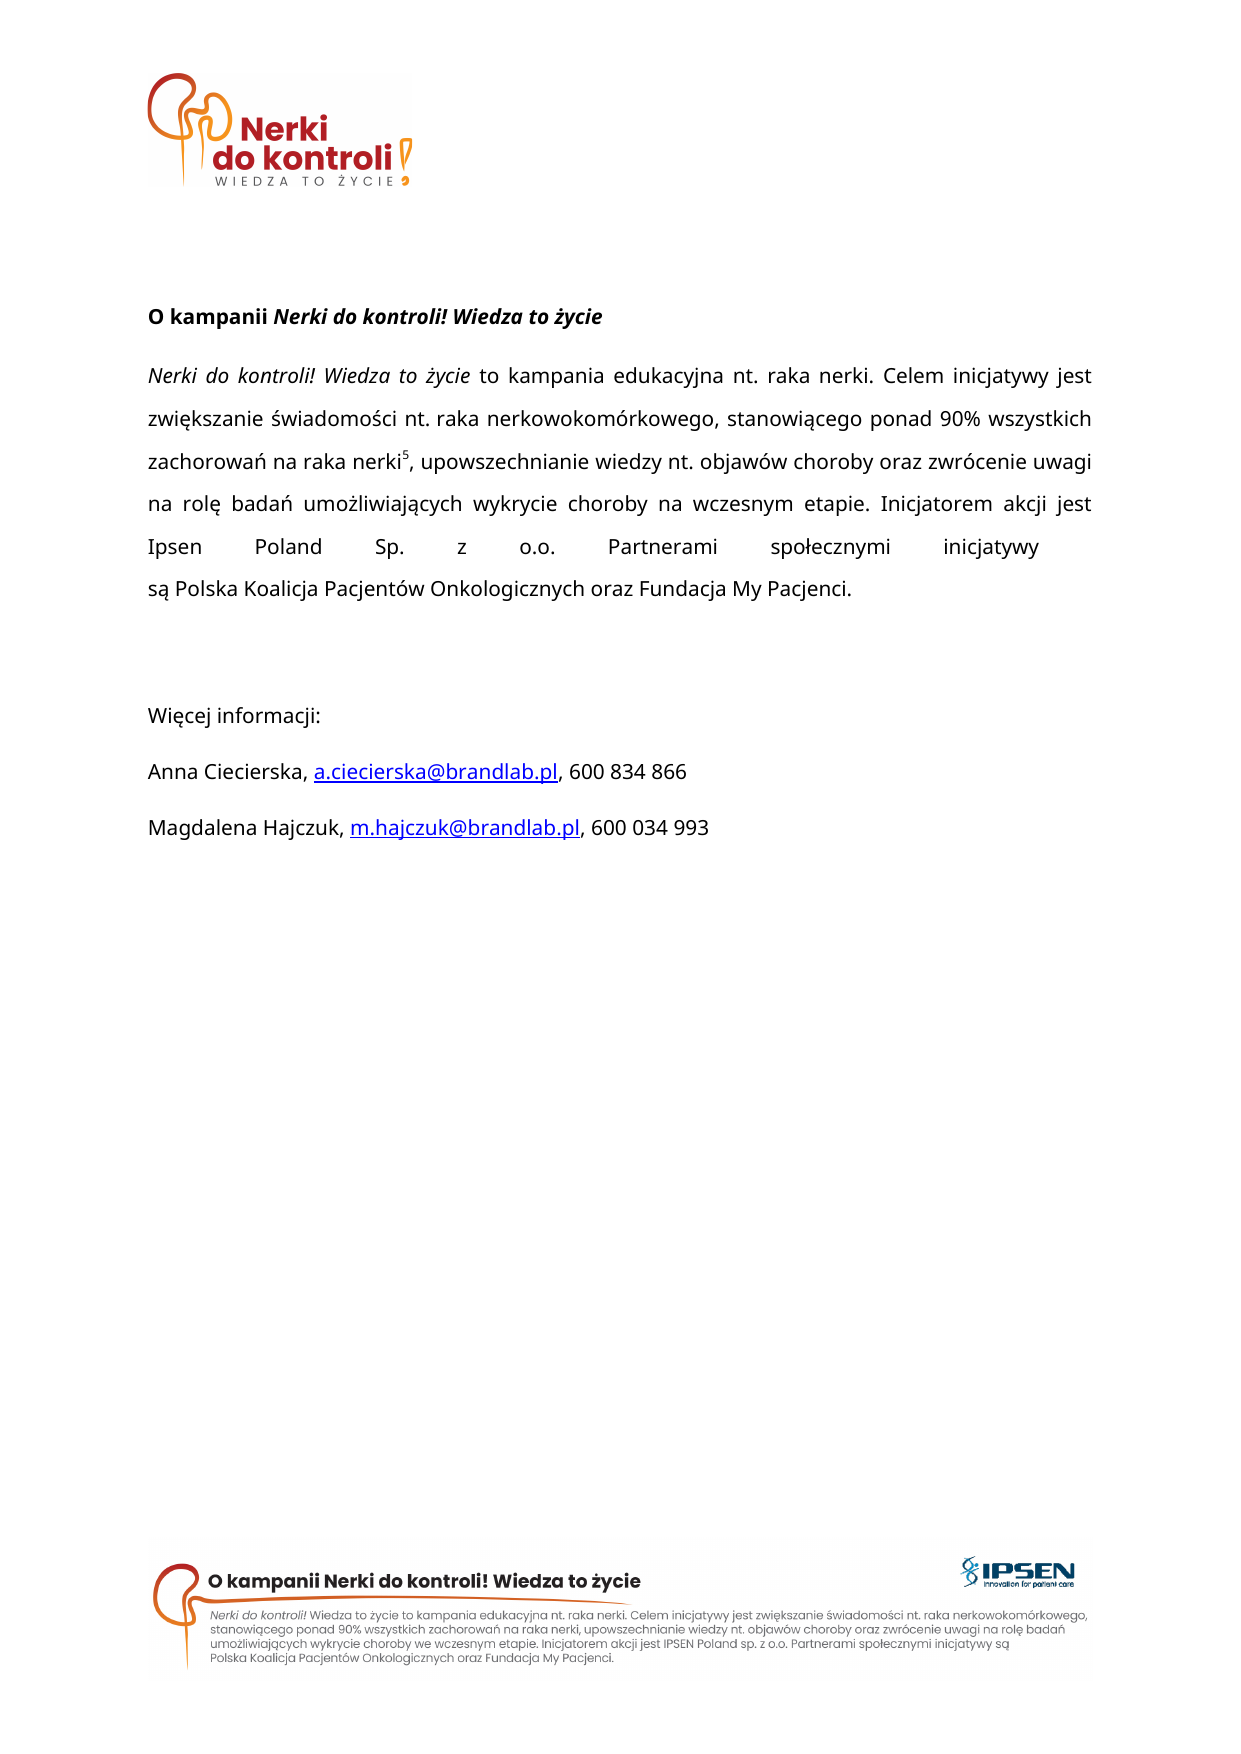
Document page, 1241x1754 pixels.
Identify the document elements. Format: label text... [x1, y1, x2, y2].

picture [147, 1537, 1093, 1681]
text Anna Ciecierska, a.ciecierska@brandlab.pl, 600 834 866 [148, 757, 1093, 786]
text O kampanii Nerki do kontroli! Wiedza to życie [148, 302, 1093, 331]
text Magdalena Hajczuk, m.hajczuk@brandlab.pl, 600 034 993 [148, 813, 1107, 841]
text Nerki do kontroli! Wiedza to życie to kampania edukacyjna nt. raka nerki. Celem inicjatywy jest zwiększanie świadomości nt. raka nerkowokomórkowego, stanowiącego ponad 90% wszystkich zachorowań na raka nerki5, upowszechnianie wiedzy nt. objawów choroby oraz zwrócenie uwagi na rolę badań umożliwiających wykrycie choroby na wczesnym etapie. Inicjatorem akcji jest Ipsen Poland Sp. z o.o. Partnerami społecznymi inicjatywy są Polska Koalicja Pacjentów Onkologicznych oraz Fundacja My Pacjenci. [148, 362, 1093, 603]
text Więcej informacji: [148, 701, 1093, 730]
picture [147, 73, 413, 187]
